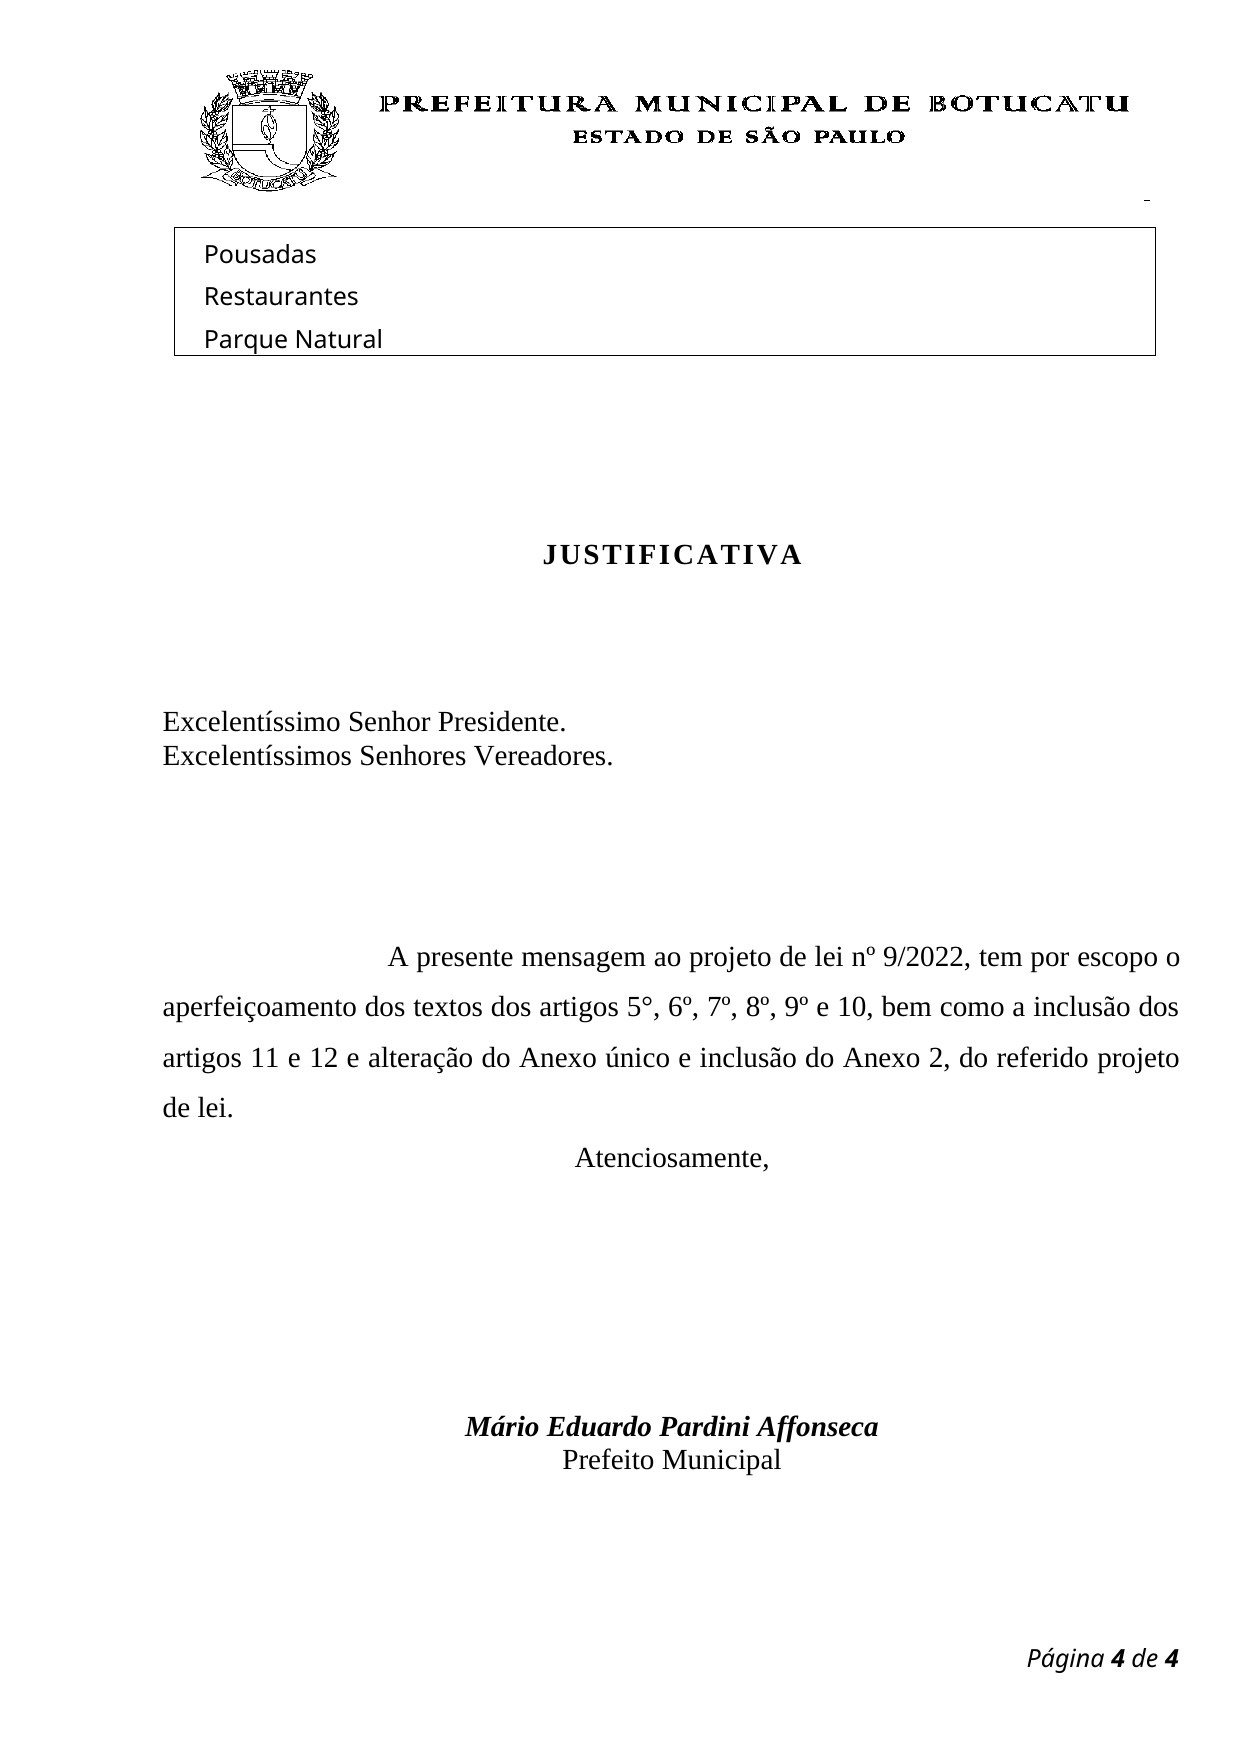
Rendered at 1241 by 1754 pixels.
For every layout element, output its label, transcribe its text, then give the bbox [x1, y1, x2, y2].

list JUSTIFICATIVA [162, 537, 1181, 570]
text Excelentíssimo Senhor Presidente. [162, 704, 1181, 738]
text A presente mensagem ao projeto de lei nº 9/2022, tem por escopo o aperfeiçoamento dos textos dos artigos 5°, 6º, 7º, 8º, 9º e 10, bem como a inclusão dos artigos 11 e 12 e alteração do Anexo único e inclusão do Anexo 2, do referido projeto de lei. [162, 939, 1181, 1124]
text Mário Eduardo Pardini Affonseca [162, 1409, 1181, 1442]
text Atenciosamente, [162, 1141, 1181, 1174]
text Prefeito Municipal [162, 1442, 1181, 1476]
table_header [175, 228, 1155, 355]
text Excelentíssimos Senhores Vereadores. [162, 738, 1181, 772]
